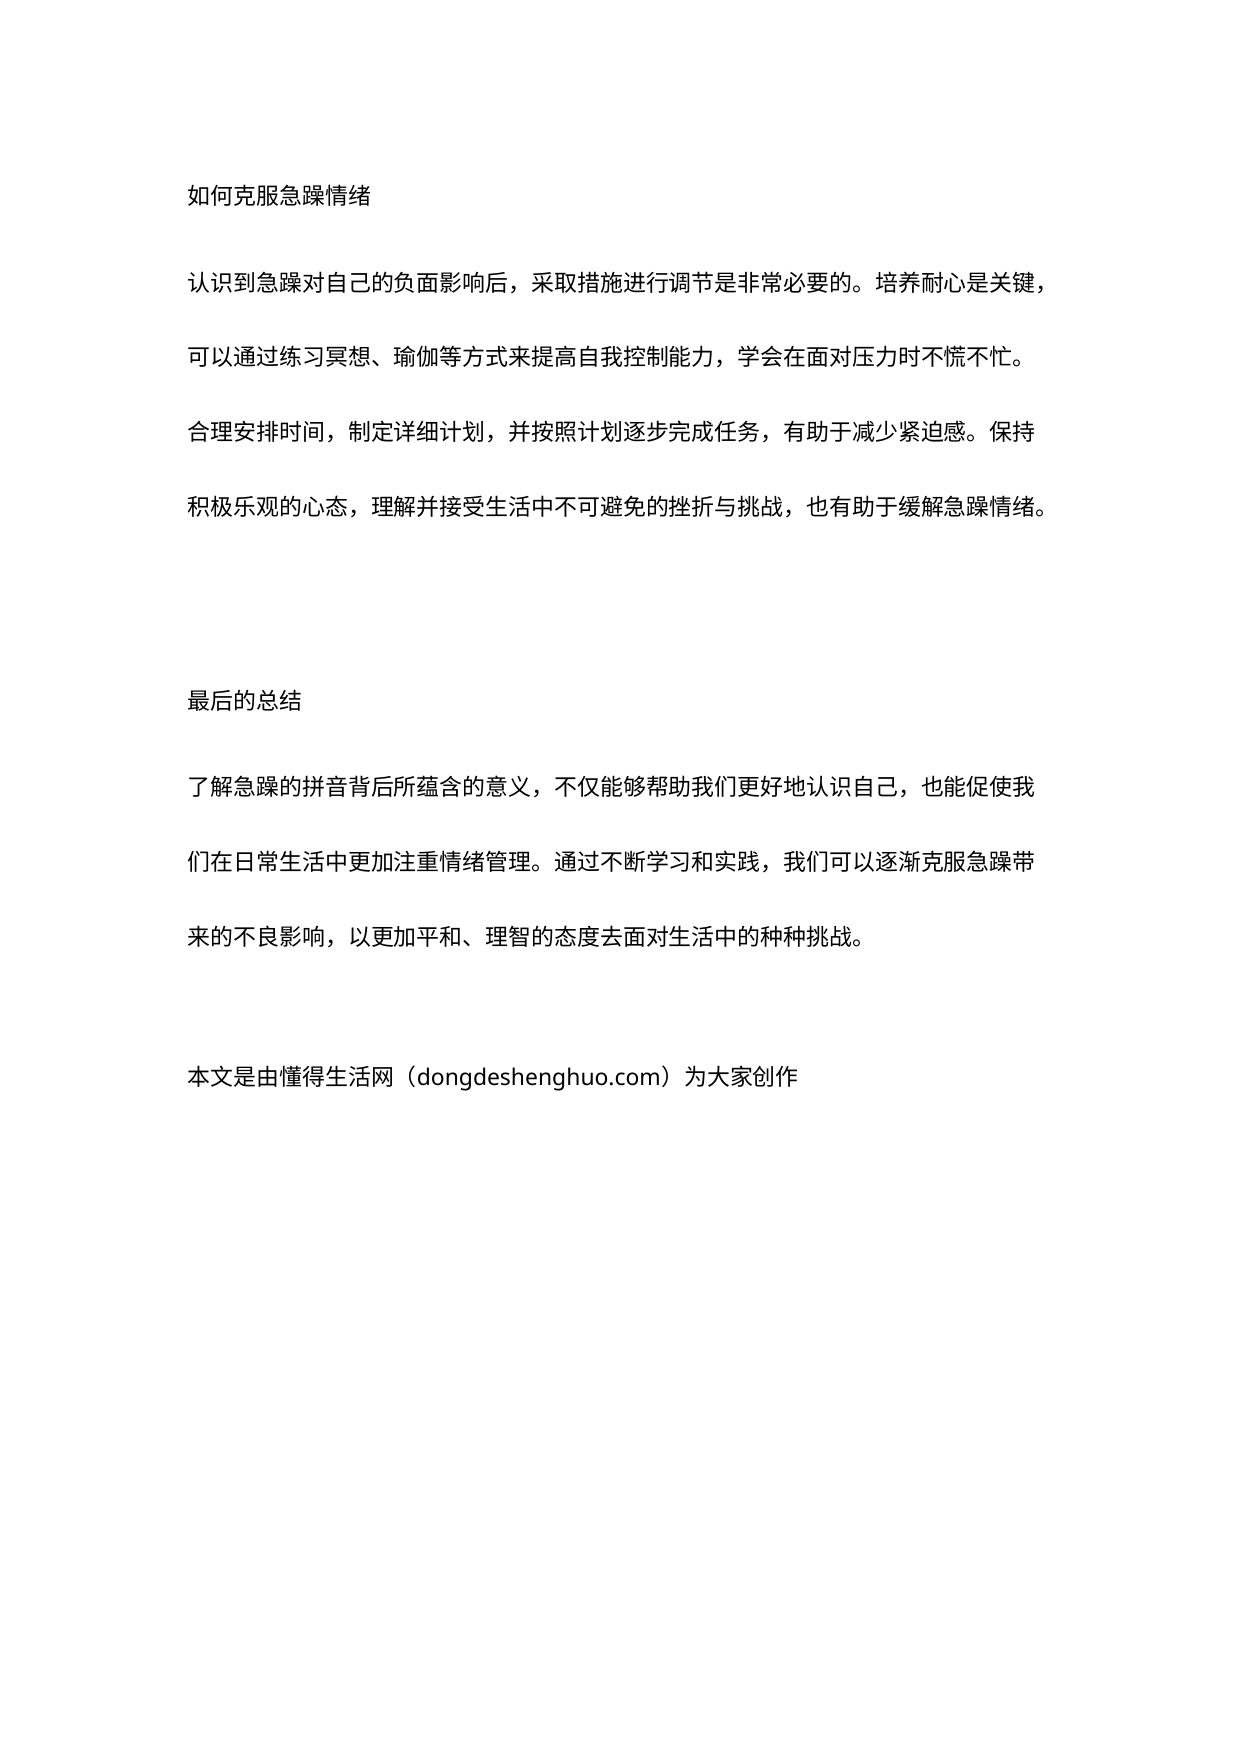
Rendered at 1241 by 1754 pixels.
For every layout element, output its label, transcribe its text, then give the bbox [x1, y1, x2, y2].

text 如何克服急躁情绪 [187, 162, 1053, 227]
text 本文是由懂得生活网（dongdeshenghuo.com）为大家创作 [187, 1043, 1053, 1108]
text 了解急躁的拼音背后所蕴含的意义，不仅能够帮助我们更好地认识自己，也能促使我们在日常生活中更加注重情绪管理。通过不断学习和实践，我们可以逐渐克服急躁带来的不良影响，以更加平和、理智的态度去面对生活中的种种挑战。 [187, 753, 1053, 968]
text 认识到急躁对自己的负面影响后，采取措施进行调节是非常必要的。培养耐心是关键，可以通过练习冥想、瑜伽等方式来提高自我控制能力，学会在面对压力时不慌不忙。合理安排时间，制定详细计划，并按照计划逐步完成任务，有助于减少紧迫感。保持积极乐观的心态，理解并接受生活中不可避免的挫折与挑战，也有助于缓解急躁情绪。 [187, 248, 1053, 538]
text 最后的总结 [187, 667, 1053, 732]
